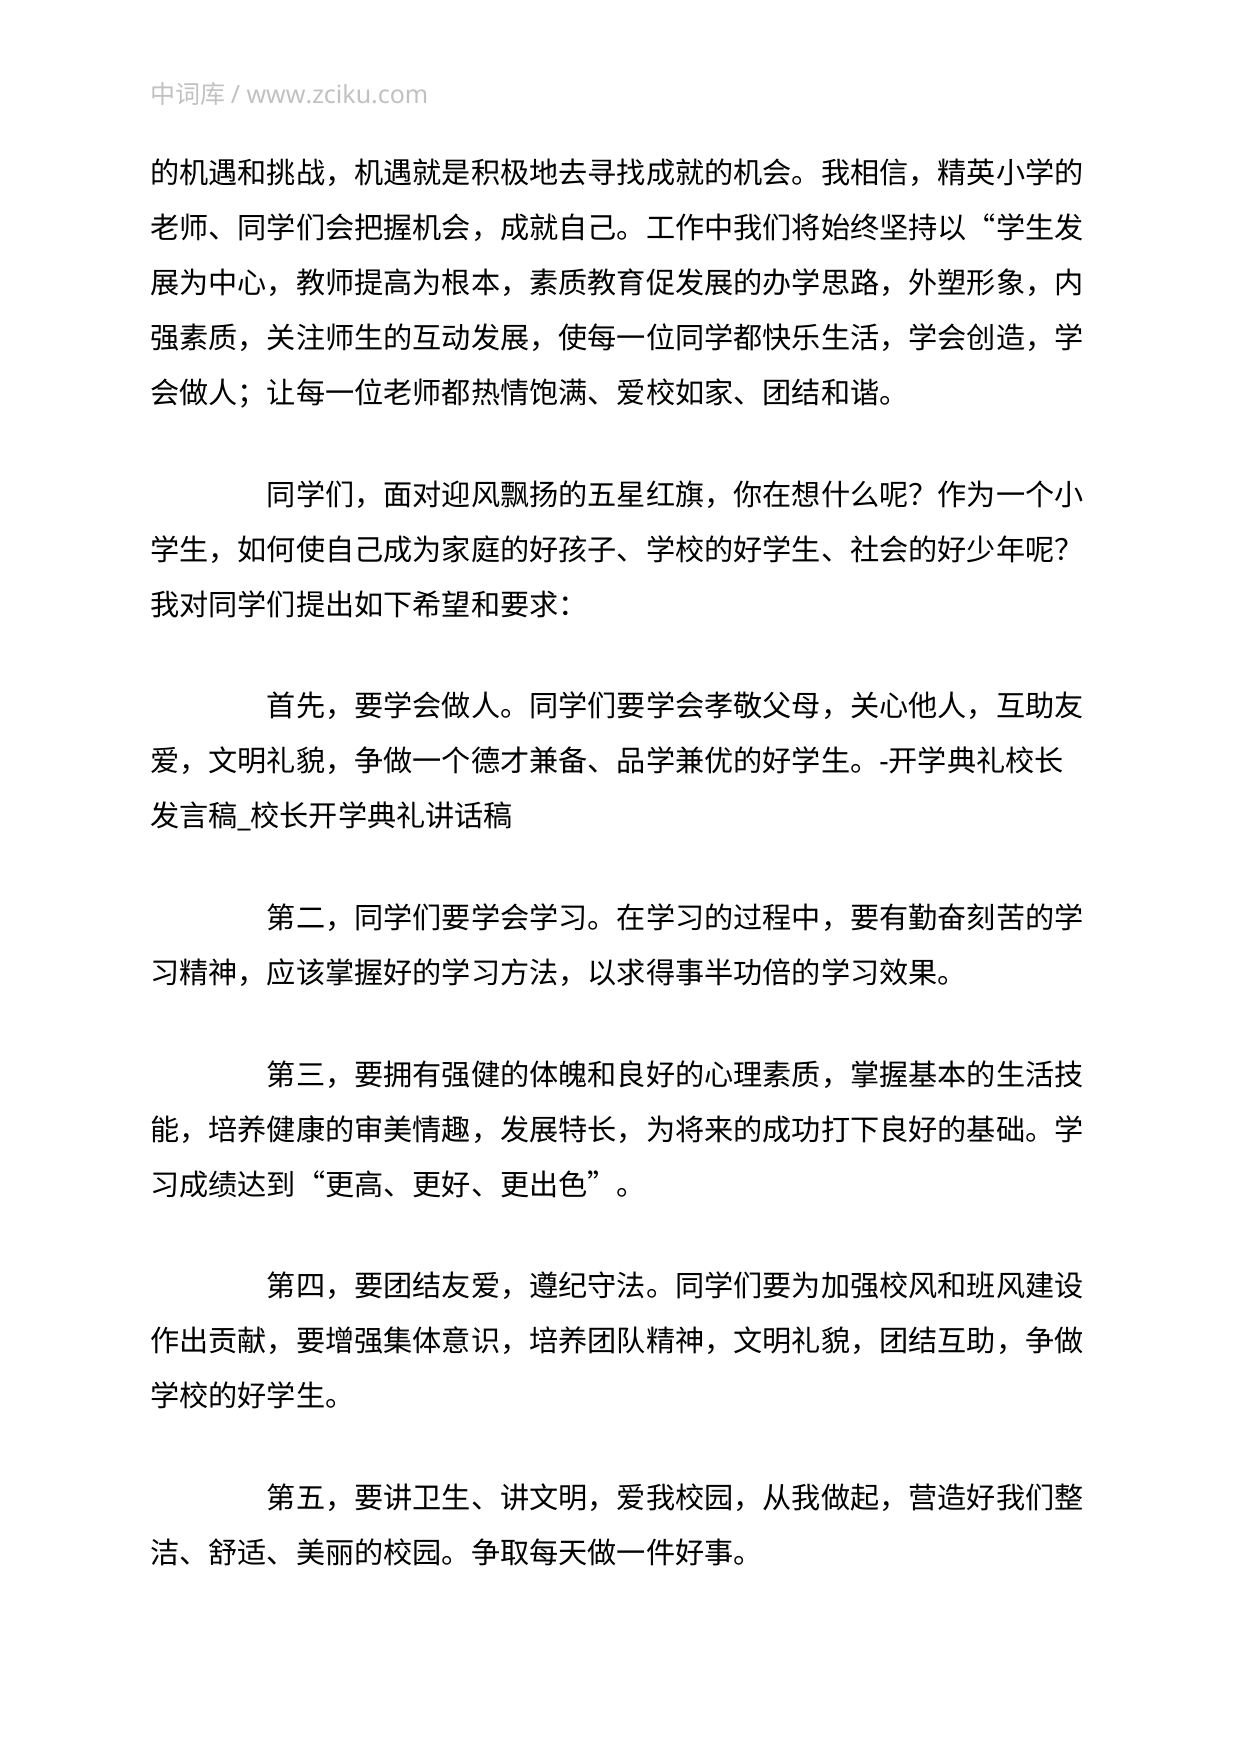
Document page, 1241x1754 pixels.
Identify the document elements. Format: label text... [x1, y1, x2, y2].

text 第四，要团结友爱，遵纪守法。同学们要为加强校风和班风建设作出贡献，要增强集体意识，培养团队精神，文明礼貌，团结互助，争做学校的好学生。 [150, 1263, 1090, 1415]
text 第五，要讲卫生、讲文明，爱我校园，从我做起，营造好我们整洁、舒适、美丽的校园。争取每天做一件好事。 [150, 1474, 1090, 1572]
text 第二，同学们要学会学习。在学习的过程中，要有勤奋刻苦的学习精神，应该掌握好的学习方法，以求得事半功倍的学习效果。 [150, 895, 1090, 992]
text 第三，要拥有强健的体魄和良好的心理素质，掌握基本的生活技能，培养健康的审美情趣，发展特长，为将来的成功打下良好的基础。学习成绩达到“更高、更好、更出色”。 [150, 1051, 1090, 1203]
text 同学们，面对迎风飘扬的五星红旗，你在想什么呢？作为一个小学生，如何使自己成为家庭的好孩子、学校的好学生、社会的好少年呢？我对同学们提出如下希望和要求： [150, 471, 1090, 623]
text 首先，要学会做人。同学们要学会孝敬父母，关心他人，互助友爱，文明礼貌，争做一个德才兼备、品学兼优的好学生。-开学典礼校长发言稿_校长开学典礼讲话稿 [150, 683, 1090, 835]
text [150, 150, 1090, 412]
